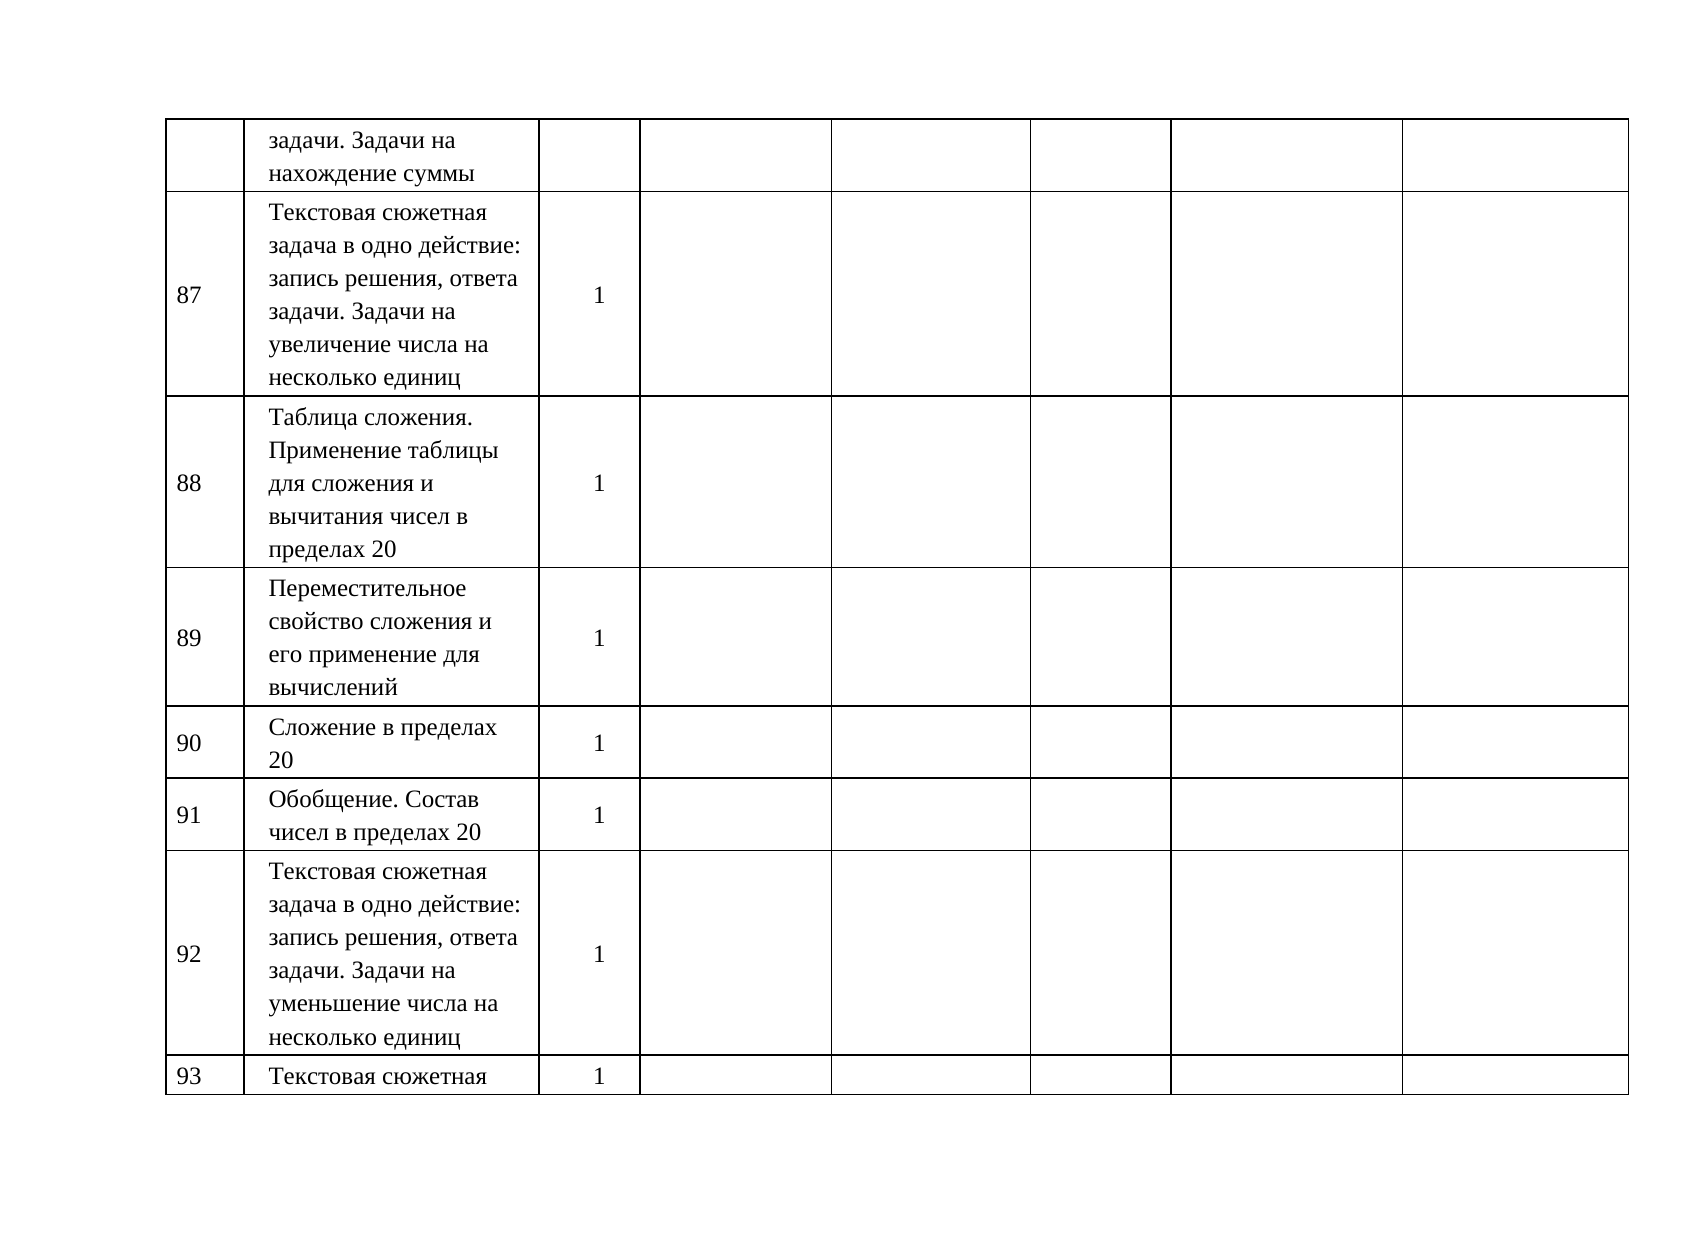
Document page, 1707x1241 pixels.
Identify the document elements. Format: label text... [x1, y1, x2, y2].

table_cell [1403, 120, 1628, 191]
table_cell [1403, 1056, 1628, 1093]
table_cell [641, 120, 831, 191]
table_cell [832, 707, 1030, 777]
table_cell [1403, 568, 1628, 705]
table_cell [1172, 120, 1402, 191]
table_cell 1 [540, 707, 639, 777]
table_cell [1403, 192, 1628, 395]
table_cell [1031, 1056, 1170, 1093]
table_cell 1 [540, 1056, 639, 1093]
table_cell [1172, 707, 1402, 777]
table_cell [1403, 397, 1628, 566]
table_cell [1172, 779, 1402, 850]
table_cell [245, 1056, 538, 1093]
table_cell 89 [167, 568, 243, 705]
table_cell [1031, 192, 1170, 395]
table_cell [641, 568, 831, 705]
table_cell 91 [167, 779, 243, 850]
table_cell [1172, 397, 1402, 566]
table_cell 90 [167, 707, 243, 777]
table_cell [641, 397, 831, 566]
table_cell [1172, 1056, 1402, 1093]
table_cell Сложение в пределах 20 [245, 707, 538, 777]
table_cell Текстовая сюжетная задача в одно действие: запись решения, ответа задачи. Задачи на уменьшение числа на несколько единиц [245, 851, 538, 1054]
table_cell [1031, 120, 1170, 191]
table_cell Переместительное свойство сложения и его применение для вычислений [245, 568, 538, 705]
table_cell [1031, 707, 1170, 777]
table_cell [832, 851, 1030, 1054]
table_cell [832, 779, 1030, 850]
table_cell 87 [167, 192, 243, 395]
table_cell [1172, 192, 1402, 395]
table_cell [1031, 851, 1170, 1054]
table_cell [1031, 568, 1170, 705]
table_cell Таблица сложения. Применение таблицы для сложения и вычитания чисел в пределах 20 [245, 397, 538, 566]
table_cell [832, 192, 1030, 395]
table_cell 1 [540, 120, 639, 191]
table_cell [245, 120, 538, 191]
table_cell [832, 397, 1030, 566]
table_cell 1 [540, 192, 639, 395]
table_cell [832, 568, 1030, 705]
table_cell 1 [540, 779, 639, 850]
table_cell 92 [167, 851, 243, 1054]
table_cell [641, 192, 831, 395]
table_cell [641, 1056, 831, 1093]
table_cell [641, 707, 831, 777]
table_cell [1031, 779, 1170, 850]
table_cell [832, 120, 1030, 191]
table_cell [832, 1056, 1030, 1093]
table_cell [1403, 707, 1628, 777]
table_cell 1 [540, 851, 639, 1054]
table_cell 86 [167, 120, 243, 191]
table_cell [1172, 851, 1402, 1054]
table_cell [1403, 851, 1628, 1054]
table_cell [1031, 397, 1170, 566]
table_cell 1 [540, 568, 639, 705]
table_cell [1172, 568, 1402, 705]
table_cell 93 [167, 1056, 243, 1093]
table_cell Обобщение. Состав чисел в пределах 20 [245, 779, 538, 850]
table_cell [641, 851, 831, 1054]
table_cell Текстовая сюжетная задача в одно действие: запись решения, ответа задачи. Задачи на увеличение числа на несколько единиц [245, 192, 538, 395]
table_cell [641, 779, 831, 850]
table_cell [1403, 779, 1628, 850]
table_cell 88 [167, 397, 243, 566]
table_cell 1 [540, 397, 639, 566]
